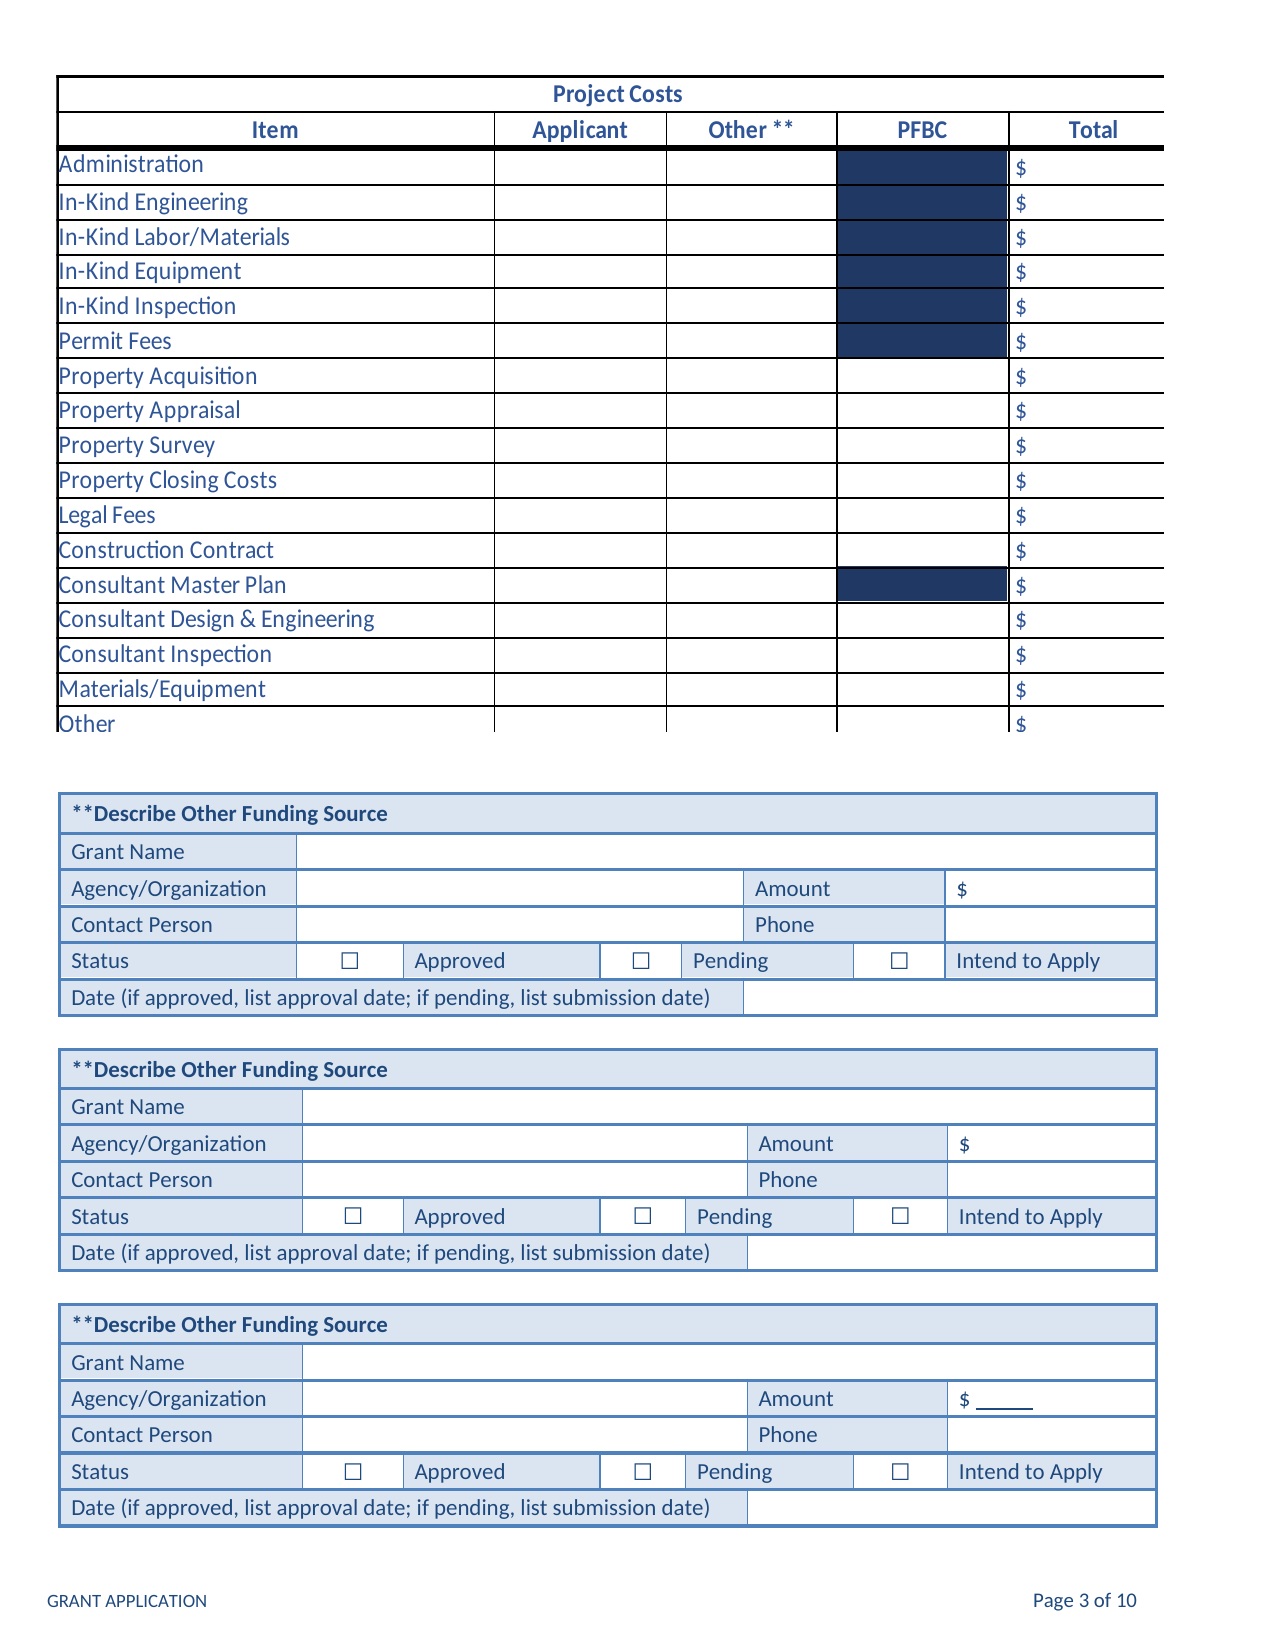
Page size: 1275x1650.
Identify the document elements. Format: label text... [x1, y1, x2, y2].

table_cell Grant Name [61, 1090, 302, 1123]
table_cell [744, 981, 1155, 1014]
table_cell Contact Person [61, 1163, 302, 1196]
table_cell Approved [404, 944, 599, 977]
table_cell Status [61, 944, 296, 977]
table_header **Describe Other Funding Source [61, 1051, 1155, 1087]
table_cell Intend to Apply [946, 944, 1155, 977]
table_cell Amount [744, 871, 944, 904]
table_cell Pending [682, 944, 853, 977]
table_cell Status [61, 1199, 302, 1233]
table_header **Describe Other Funding Source [61, 795, 1155, 832]
table_cell [948, 1163, 1155, 1196]
table_cell Agency/Organization [61, 1382, 302, 1415]
table_cell Intend to Apply [948, 1199, 1155, 1233]
table_cell [303, 1126, 747, 1160]
table_cell [303, 1382, 747, 1415]
table_header **Describe Other Funding Source [61, 1306, 1155, 1342]
table_cell Phone [744, 908, 944, 941]
table_cell Pending [686, 1199, 853, 1233]
table_cell Amount [748, 1382, 947, 1415]
table_cell [946, 908, 1155, 941]
table_cell Pending [686, 1455, 853, 1488]
table_cell [297, 871, 743, 904]
table_cell $ [946, 871, 1155, 904]
table_cell Date (if approved, list approval date; if pending, list submission date) [61, 981, 743, 1014]
table_cell $ [948, 1382, 1155, 1415]
table_cell Date (if approved, list approval date; if pending, list submission date) [61, 1491, 747, 1524]
table_cell Contact Person [61, 1418, 302, 1451]
table_cell [297, 908, 743, 941]
table_cell Grant Name [61, 835, 296, 868]
table_cell Phone [748, 1163, 947, 1196]
table_cell Agency/Organization [61, 871, 296, 904]
table_cell [303, 1418, 747, 1451]
table_cell [948, 1418, 1155, 1451]
table_cell [748, 1491, 1155, 1524]
table_cell [748, 1236, 1155, 1269]
table_cell Status [61, 1455, 302, 1488]
table_cell Phone [748, 1418, 947, 1451]
table_cell [303, 1163, 747, 1196]
table_cell $ [948, 1126, 1155, 1160]
table_cell Intend to Apply [948, 1455, 1155, 1488]
table_cell Amount [748, 1126, 947, 1160]
table_cell Contact Person [61, 908, 296, 941]
table_cell [297, 835, 1155, 868]
table_cell Approved [404, 1199, 599, 1233]
table_cell [303, 1090, 1155, 1123]
table_cell Approved [404, 1455, 599, 1488]
table_cell Agency/Organization [61, 1126, 302, 1160]
table_cell [303, 1345, 1155, 1378]
table_cell Grant Name [61, 1345, 302, 1378]
table_cell Date (if approved, list approval date; if pending, list submission date) [61, 1236, 747, 1269]
